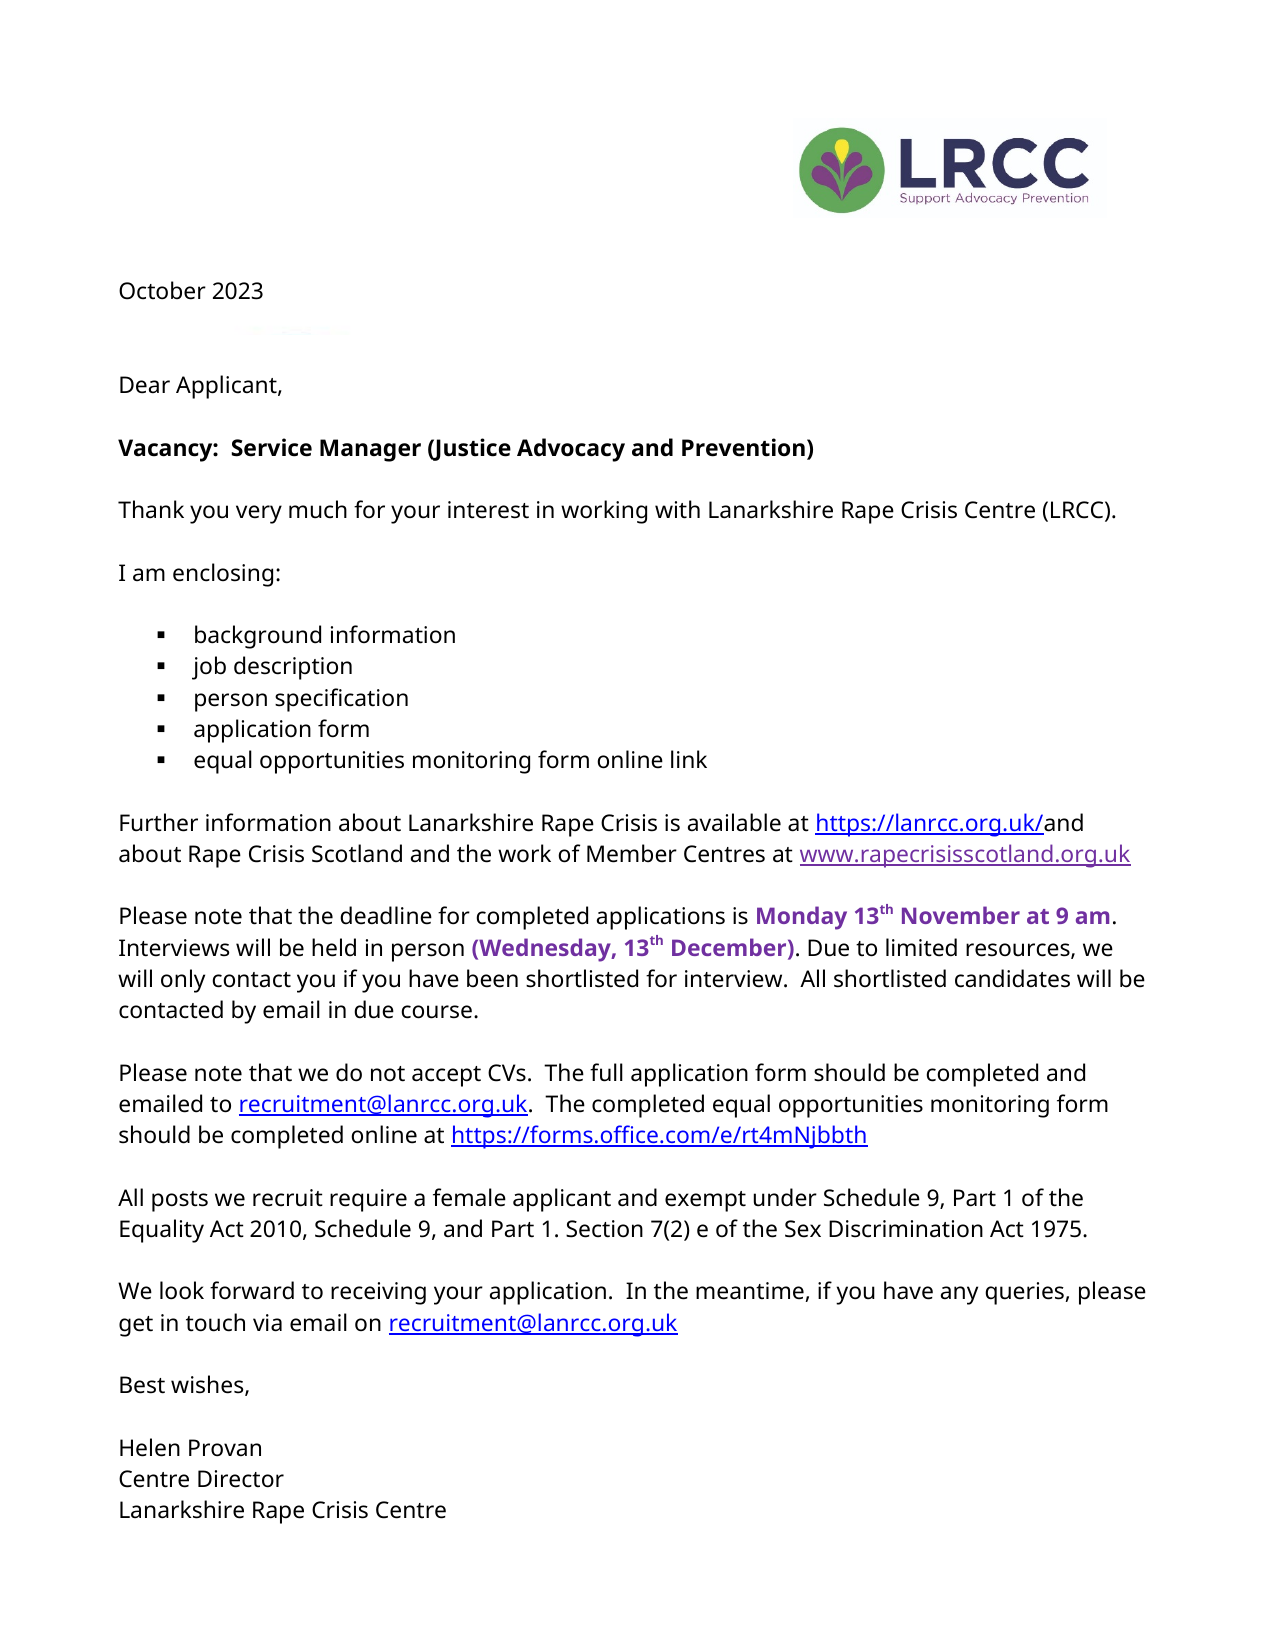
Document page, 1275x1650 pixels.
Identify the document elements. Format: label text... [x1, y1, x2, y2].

text October 2023 [118, 275, 1152, 307]
list job description [156, 650, 1152, 682]
list application form [156, 713, 1152, 744]
text Please note that we do not accept CVs. The full application form should be completed and emailed to recruitment@lanrcc.org.uk. The completed equal opportunities monitoring form should be completed online at https://forms.office.com/e/rt4mNjbbth [118, 1057, 1152, 1150]
text Best wishes, [118, 1369, 1152, 1400]
text Please note that the deadline for completed applications is Monday 13th November at 9 am. Interviews will be held in person (Wednesday, 13th December). Due to limited resources, we will only contact you if you have been shortlisted for interview. All shortlisted candidates will be contacted by email in due course. [118, 900, 1152, 1025]
text Vacancy: Service Manager (Justice Advocacy and Prevention) [118, 432, 1152, 463]
text I am enclosing: [118, 557, 1152, 588]
text Lanarkshire Rape Crisis Centre [118, 1494, 1152, 1525]
text Further information about Lanarkshire Rape Crisis is available at https://lanrcc.org.uk/and about Rape Crisis Scotland and the work of Member Centres at www.rapecrisisscotland.org.uk [118, 807, 1152, 869]
picture [793, 118, 1107, 218]
text Thank you very much for your interest in working with Lanarkshire Rape Crisis Centre (LRCC). [118, 494, 1152, 525]
text Dear Applicant, [118, 369, 1152, 400]
text Helen Provan [118, 1432, 1152, 1463]
list equal opportunities monitoring form online link [156, 744, 1152, 775]
text Centre Director [118, 1463, 1152, 1494]
text All posts we recruit require a female applicant and exempt under Schedule 9, Part 1 of the Equality Act 2010, Schedule 9, and Part 1. Section 7(2) e of the Sex Discrimination Act 1975. [118, 1182, 1152, 1244]
text We look forward to receiving your application. In the meantime, if you have any queries, please get in touch via email on recruitment@lanrcc.org.uk [118, 1275, 1152, 1338]
list person specification [156, 682, 1152, 713]
list background information [156, 619, 1152, 650]
